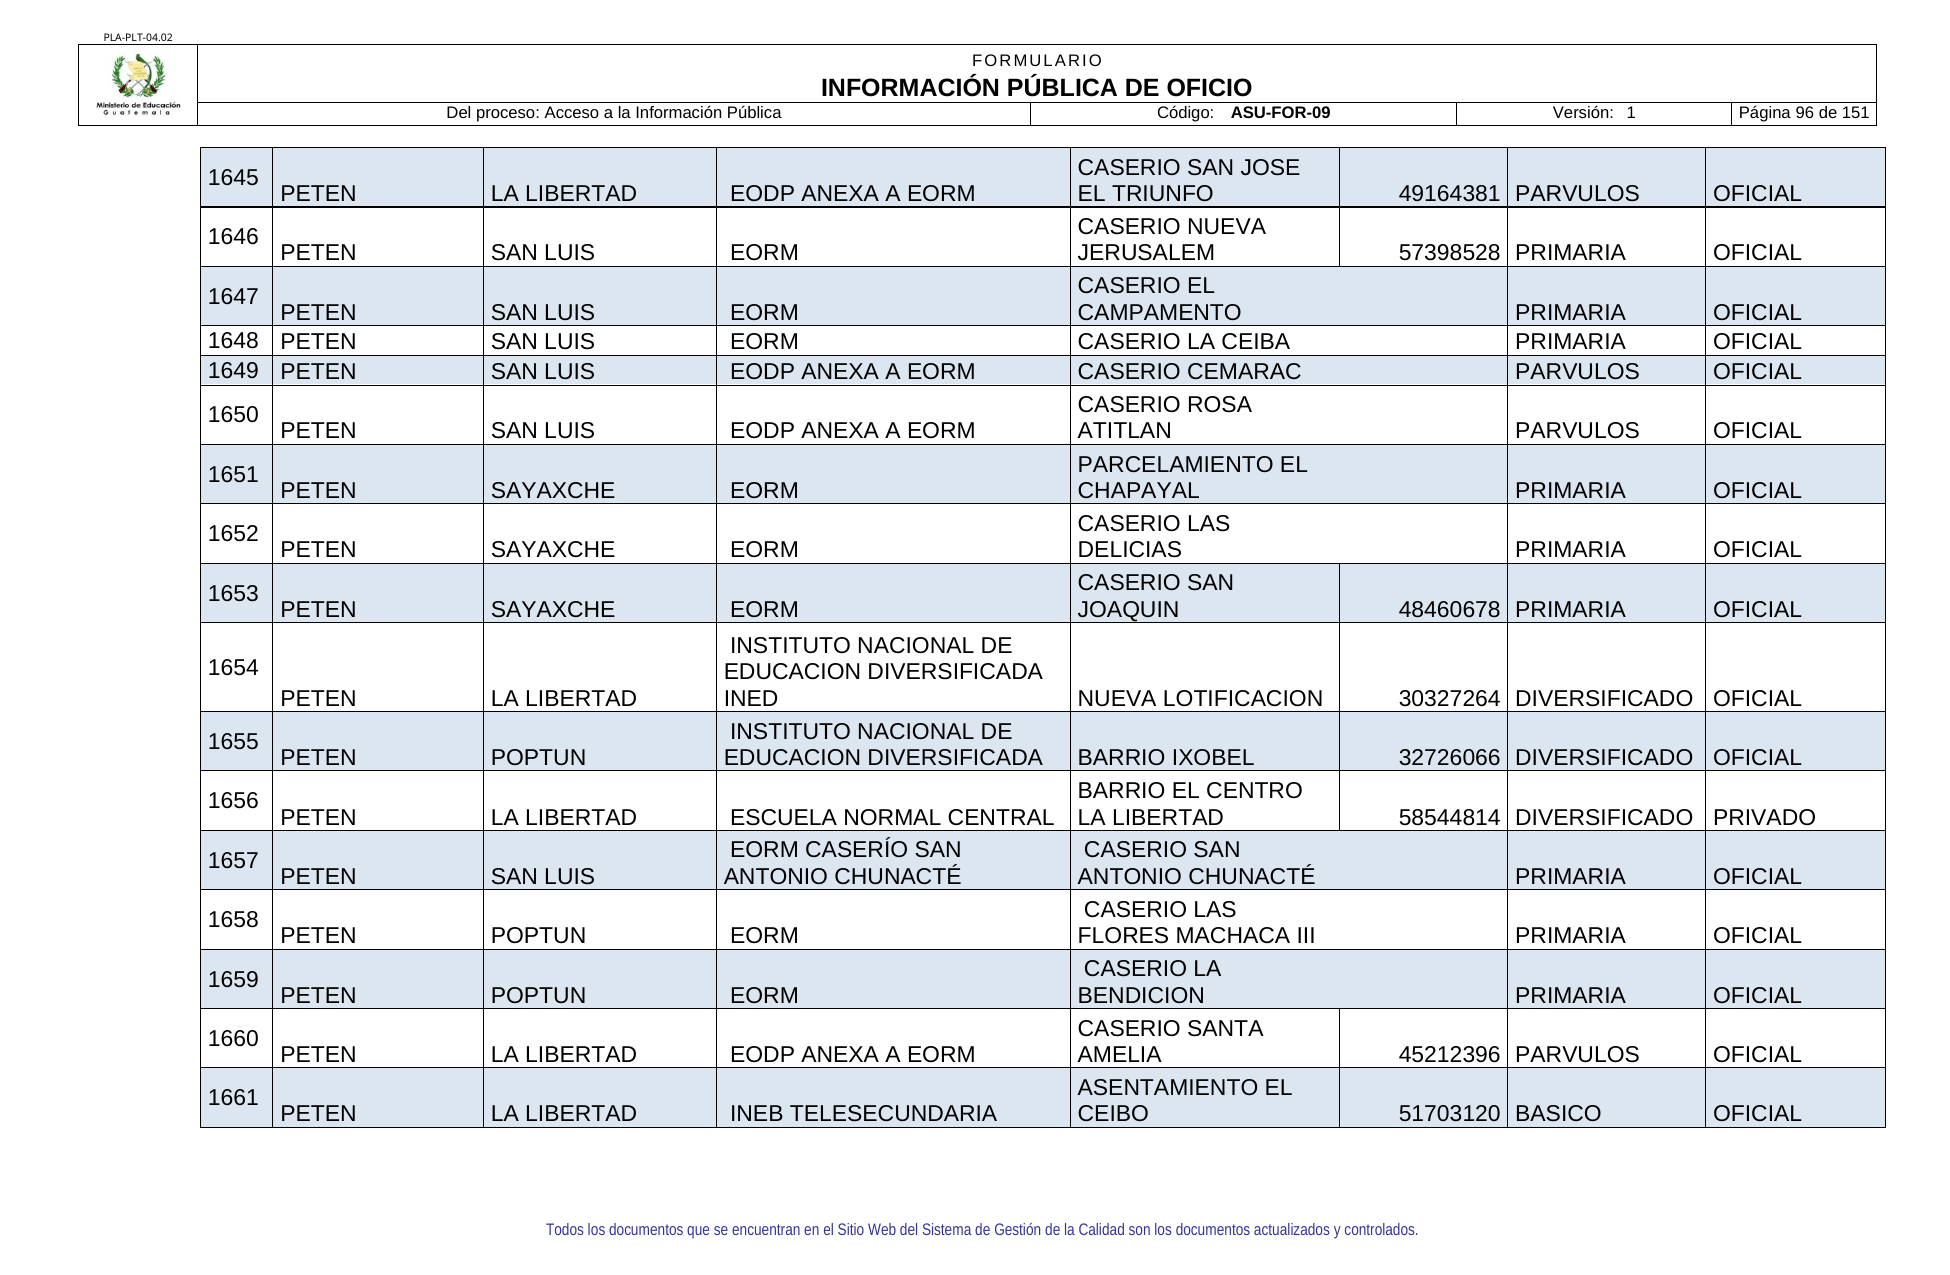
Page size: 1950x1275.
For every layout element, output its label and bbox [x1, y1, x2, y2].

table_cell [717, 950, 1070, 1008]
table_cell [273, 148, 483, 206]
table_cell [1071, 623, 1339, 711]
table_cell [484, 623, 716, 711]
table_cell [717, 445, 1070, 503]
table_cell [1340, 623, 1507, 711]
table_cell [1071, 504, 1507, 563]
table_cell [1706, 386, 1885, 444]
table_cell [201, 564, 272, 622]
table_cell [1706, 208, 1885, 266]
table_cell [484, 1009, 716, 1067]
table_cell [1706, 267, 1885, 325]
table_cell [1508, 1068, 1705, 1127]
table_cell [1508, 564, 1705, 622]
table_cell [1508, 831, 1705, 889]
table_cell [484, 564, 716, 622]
picture [95, 51, 181, 117]
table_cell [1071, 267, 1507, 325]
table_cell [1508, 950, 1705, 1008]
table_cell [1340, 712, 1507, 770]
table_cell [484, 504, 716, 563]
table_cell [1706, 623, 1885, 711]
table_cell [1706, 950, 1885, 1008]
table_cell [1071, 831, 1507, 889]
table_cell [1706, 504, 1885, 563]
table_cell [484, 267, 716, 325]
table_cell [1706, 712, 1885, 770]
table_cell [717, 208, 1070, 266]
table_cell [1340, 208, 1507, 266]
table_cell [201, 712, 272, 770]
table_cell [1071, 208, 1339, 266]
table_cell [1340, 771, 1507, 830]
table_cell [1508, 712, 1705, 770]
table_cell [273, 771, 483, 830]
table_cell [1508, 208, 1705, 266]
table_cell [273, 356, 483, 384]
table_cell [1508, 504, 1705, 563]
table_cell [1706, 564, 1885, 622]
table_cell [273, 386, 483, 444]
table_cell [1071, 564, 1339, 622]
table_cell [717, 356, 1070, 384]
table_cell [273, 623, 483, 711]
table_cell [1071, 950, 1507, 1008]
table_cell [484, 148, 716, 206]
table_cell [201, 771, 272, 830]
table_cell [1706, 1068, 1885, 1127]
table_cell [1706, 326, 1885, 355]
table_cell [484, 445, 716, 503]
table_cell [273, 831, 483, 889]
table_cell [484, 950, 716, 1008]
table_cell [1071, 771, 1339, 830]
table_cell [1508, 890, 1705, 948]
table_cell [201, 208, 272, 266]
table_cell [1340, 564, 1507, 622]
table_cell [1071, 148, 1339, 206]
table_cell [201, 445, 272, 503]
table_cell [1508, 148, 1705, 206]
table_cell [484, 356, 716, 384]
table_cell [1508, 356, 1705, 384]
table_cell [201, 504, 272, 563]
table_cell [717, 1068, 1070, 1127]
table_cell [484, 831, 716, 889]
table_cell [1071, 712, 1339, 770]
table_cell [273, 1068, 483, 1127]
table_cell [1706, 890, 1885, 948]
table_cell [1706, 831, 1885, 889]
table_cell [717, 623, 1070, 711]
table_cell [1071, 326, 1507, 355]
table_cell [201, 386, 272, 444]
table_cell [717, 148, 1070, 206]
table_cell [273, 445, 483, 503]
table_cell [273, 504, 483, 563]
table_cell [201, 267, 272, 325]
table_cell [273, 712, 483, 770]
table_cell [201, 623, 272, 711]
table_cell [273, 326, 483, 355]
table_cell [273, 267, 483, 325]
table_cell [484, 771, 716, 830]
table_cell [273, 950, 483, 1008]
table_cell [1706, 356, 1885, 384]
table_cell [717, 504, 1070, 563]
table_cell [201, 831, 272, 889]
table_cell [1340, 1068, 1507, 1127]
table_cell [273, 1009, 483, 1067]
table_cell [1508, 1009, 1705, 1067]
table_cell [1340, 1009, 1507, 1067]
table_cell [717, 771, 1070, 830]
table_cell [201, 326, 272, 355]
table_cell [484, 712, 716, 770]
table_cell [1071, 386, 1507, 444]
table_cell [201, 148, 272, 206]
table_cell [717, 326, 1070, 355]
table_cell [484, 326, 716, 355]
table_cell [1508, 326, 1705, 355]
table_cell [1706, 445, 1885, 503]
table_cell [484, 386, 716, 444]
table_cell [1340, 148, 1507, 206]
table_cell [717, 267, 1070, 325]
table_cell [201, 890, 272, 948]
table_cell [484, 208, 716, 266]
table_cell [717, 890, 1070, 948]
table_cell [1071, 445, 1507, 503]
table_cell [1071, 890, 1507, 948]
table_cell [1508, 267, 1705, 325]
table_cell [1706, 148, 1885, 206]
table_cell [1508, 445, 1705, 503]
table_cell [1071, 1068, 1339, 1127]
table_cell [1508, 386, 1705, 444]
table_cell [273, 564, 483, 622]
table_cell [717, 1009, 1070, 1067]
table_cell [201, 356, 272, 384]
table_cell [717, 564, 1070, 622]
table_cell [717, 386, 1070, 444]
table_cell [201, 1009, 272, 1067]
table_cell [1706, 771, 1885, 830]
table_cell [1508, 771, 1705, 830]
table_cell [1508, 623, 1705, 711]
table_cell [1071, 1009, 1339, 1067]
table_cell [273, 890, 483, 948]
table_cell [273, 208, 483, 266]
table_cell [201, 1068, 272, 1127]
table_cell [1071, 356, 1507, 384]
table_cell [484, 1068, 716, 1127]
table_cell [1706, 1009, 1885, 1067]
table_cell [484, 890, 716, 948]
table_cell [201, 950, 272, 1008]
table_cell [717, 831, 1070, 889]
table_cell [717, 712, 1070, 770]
